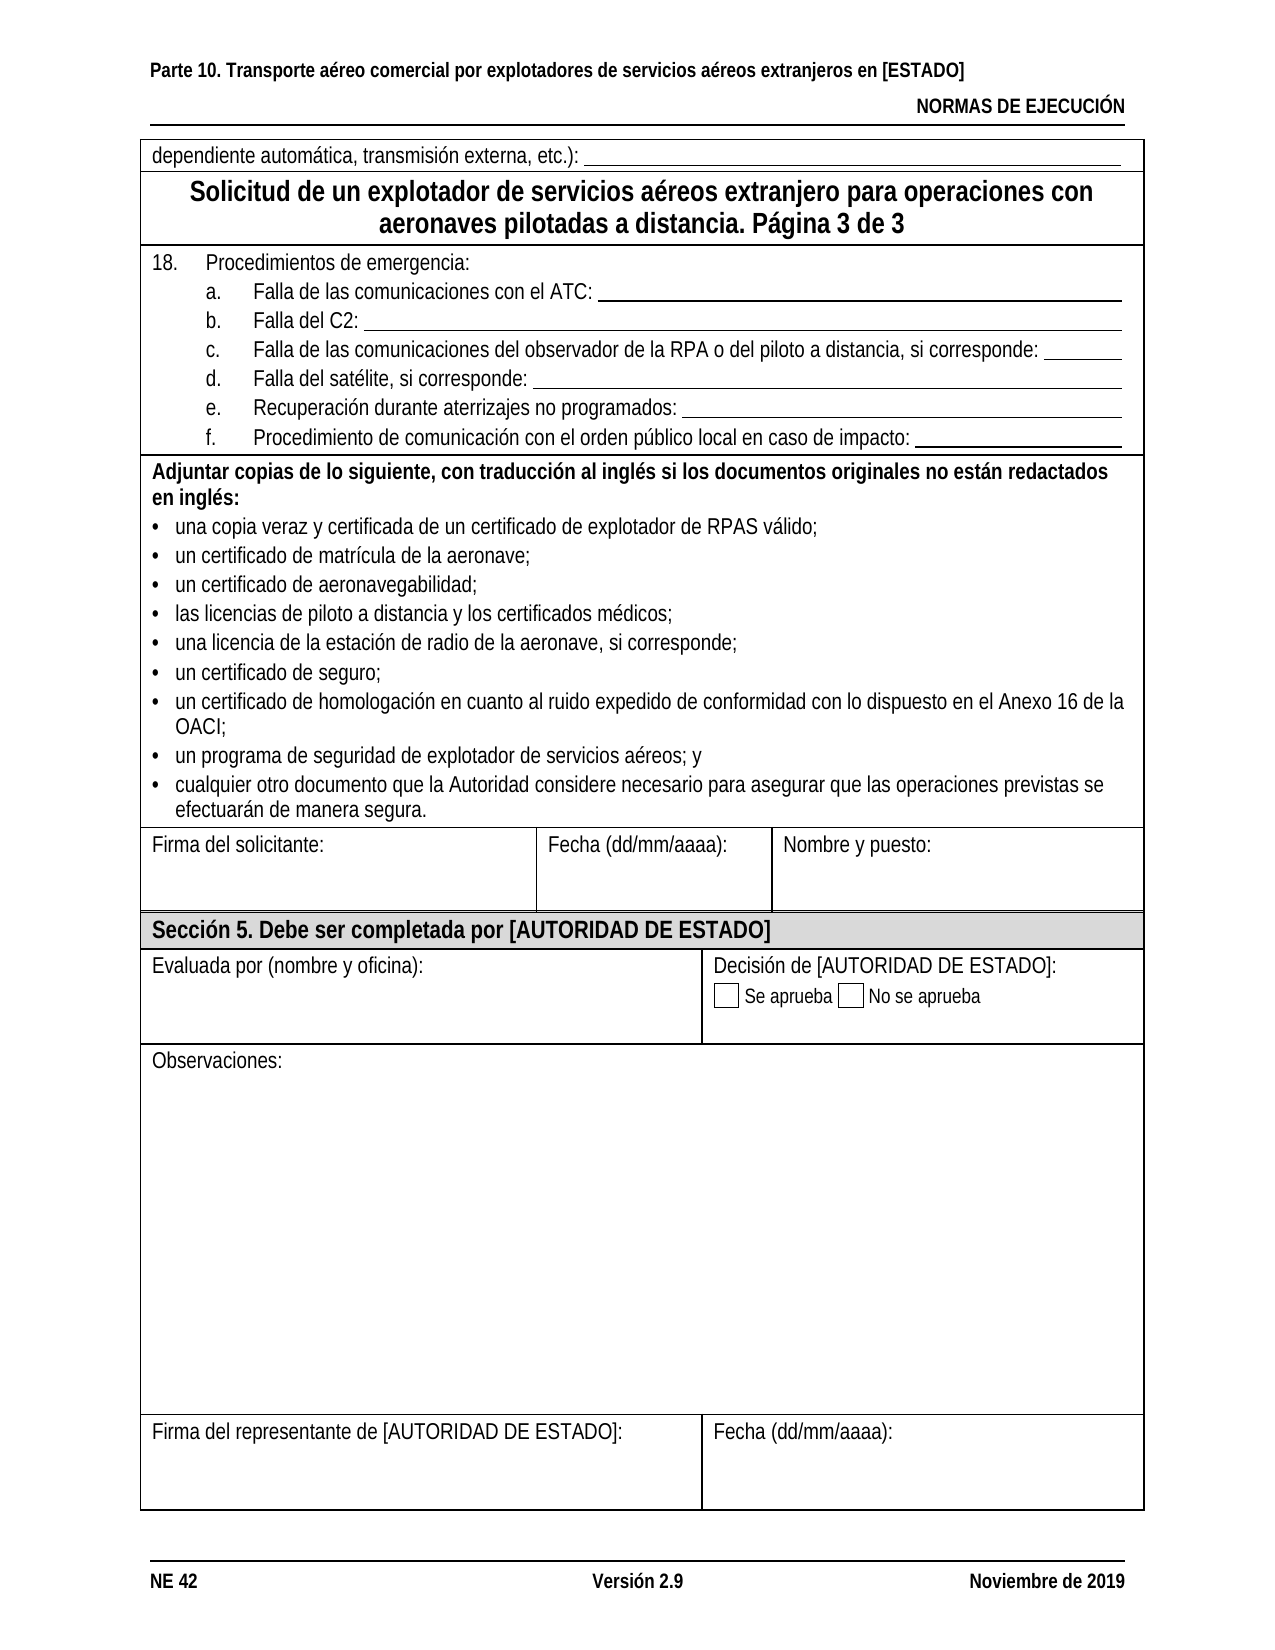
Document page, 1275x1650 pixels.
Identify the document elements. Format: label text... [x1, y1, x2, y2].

table_cell Nombre y puesto: [773, 828, 1143, 909]
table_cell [141, 140, 1143, 171]
table_cell Firma del solicitante: [141, 828, 375, 909]
table_cell Fecha (dd/mm/aaaa): [703, 1415, 1143, 1509]
table_cell Decisión de [AUTORIDAD DE ESTADO]: Se aprueba No se aprueba [703, 950, 1143, 1043]
table_cell Evaluada por (nombre y oficina): [141, 950, 701, 1043]
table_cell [141, 1415, 701, 1509]
table_cell 18. Procedimientos de emergencia: a. Falla de las comunicaciones con el ATC: b. Falla del C2: c. Falla de las comunicaciones del observador de la RPA o del piloto a distancia, si corresponde: d. Falla del satélite, si corresponde: e. Recuperación durante aterrizajes no programados: f. Procedimiento de comunicación con el orden público local en caso de impacto: [141, 246, 1143, 454]
table_cell Solicitud de un explotador de servicios aéreos extranjero para operaciones con aeronaves pilotadas a distancia. Página 3 de 3 [141, 172, 1143, 244]
table_cell Fecha (dd/mm/aaaa): [537, 828, 771, 909]
table_cell Sección 5. Debe ser completada por [AUTORIDAD DE ESTADO] [141, 913, 1143, 948]
table_cell [375, 828, 536, 909]
table_cell Adjuntar copias de lo siguiente, con traducción al inglés si los documentos originales no están redactados en inglés: una copia veraz y certificada de un certificado de explotador de RPAS válido; un certificado de matrícula de la aeronave; un certificado de aeronavegabilidad; las licencias de piloto a distancia y los certificados médicos; una licencia de la estación de radio de la aeronave, si corresponde; un certificado de seguro; un certificado de homologación en cuanto al ruido expedido de conformidad con lo dispuesto en el Anexo 16 de la OACI; un programa de seguridad de explotador de servicios aéreos; y cualquier otro documento que la Autoridad considere necesario para asegurar que las operaciones previstas se efectuarán de manera segura. [141, 456, 1143, 827]
table_cell Observaciones: [141, 1045, 1143, 1413]
